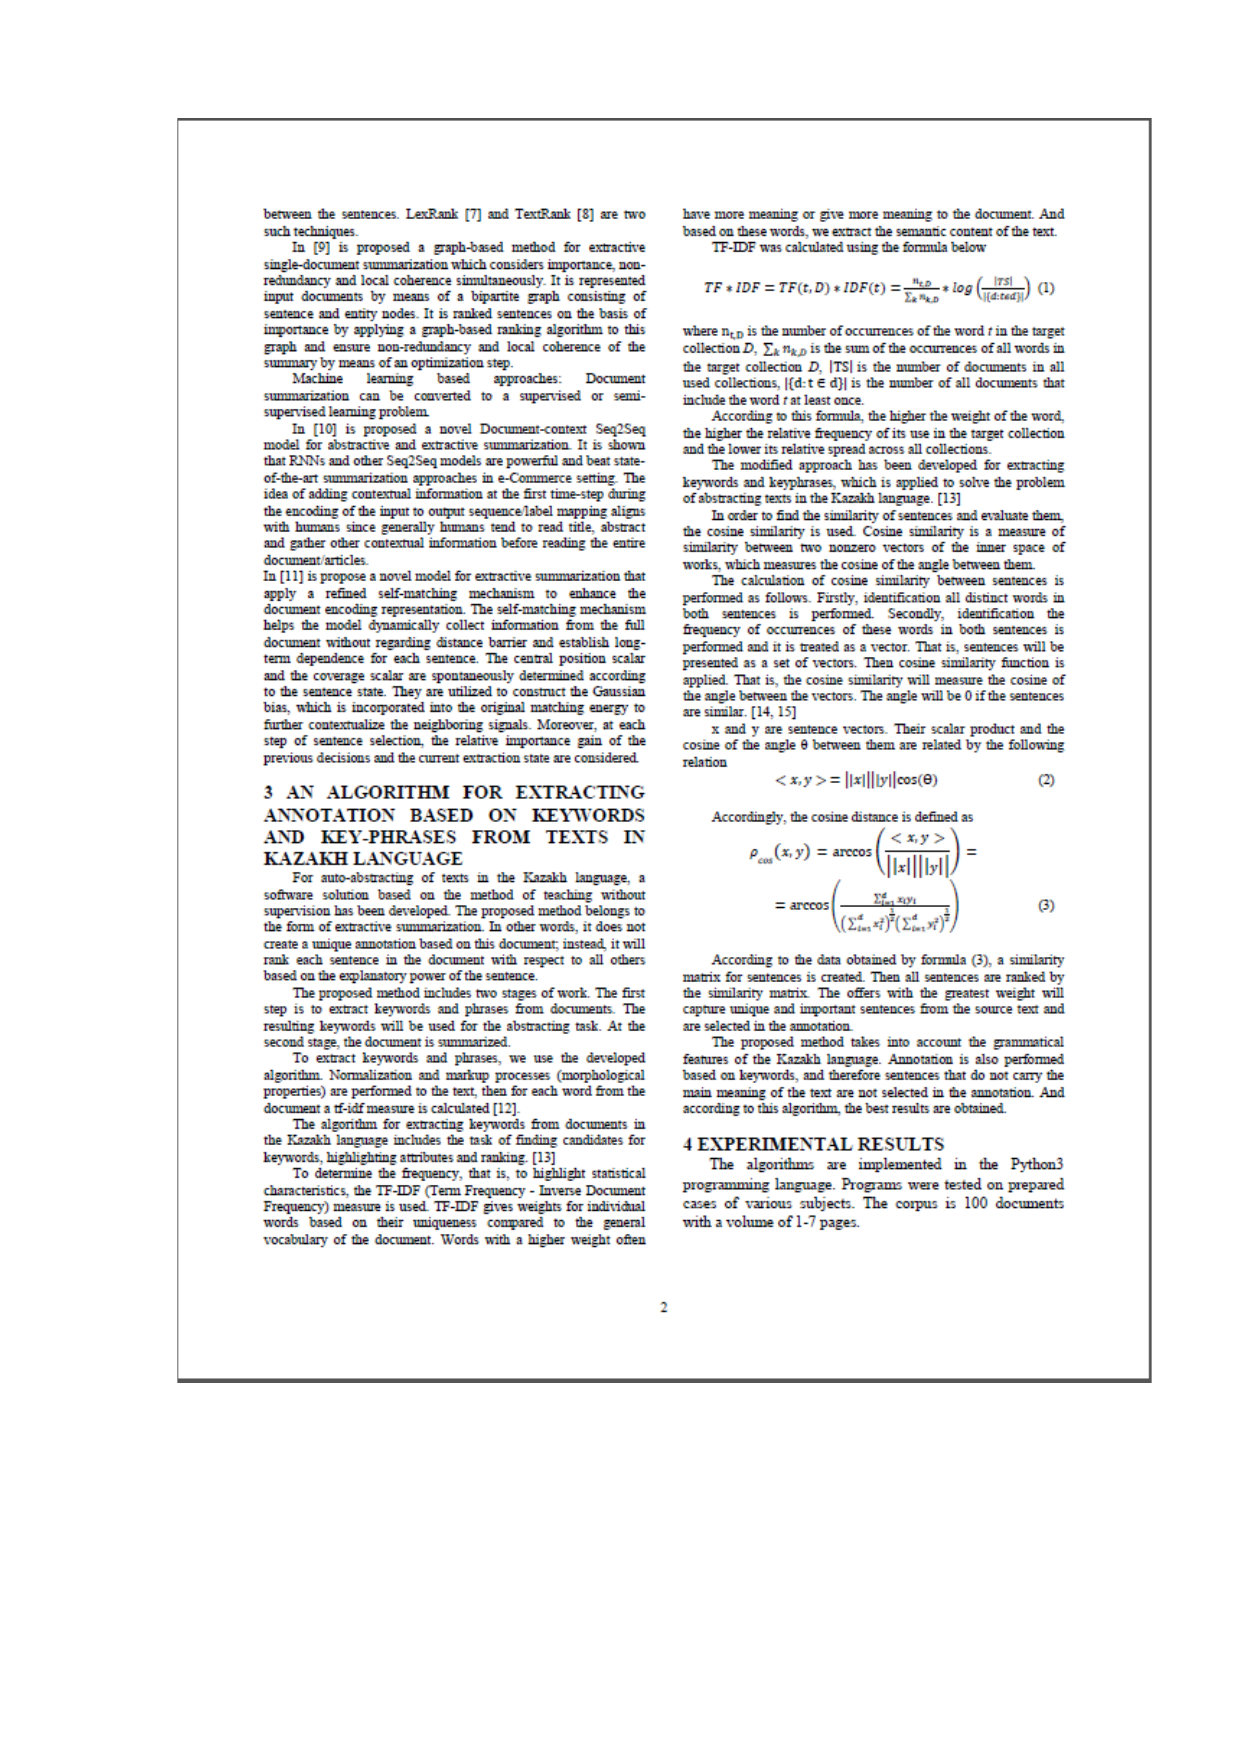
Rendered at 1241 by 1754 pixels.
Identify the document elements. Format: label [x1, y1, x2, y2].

picture [177, 118, 1152, 1383]
